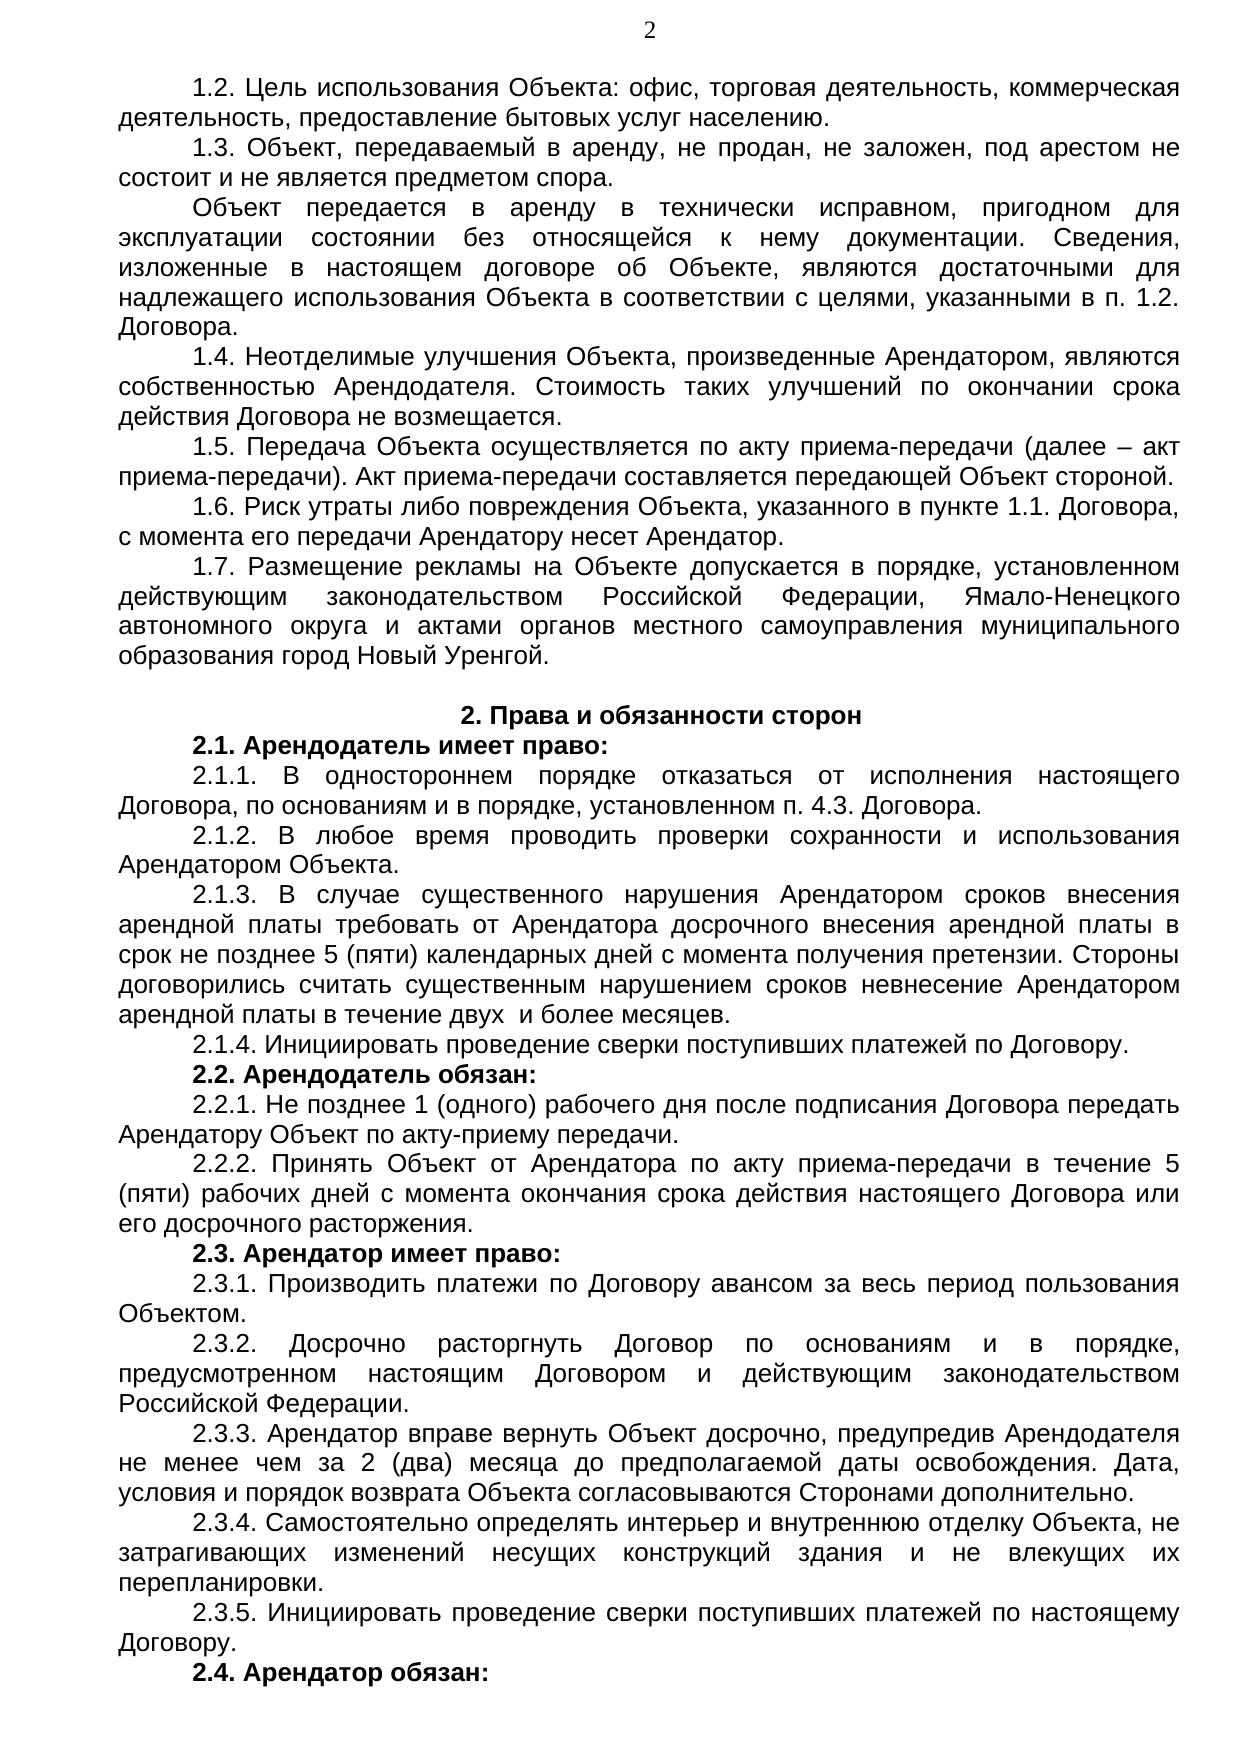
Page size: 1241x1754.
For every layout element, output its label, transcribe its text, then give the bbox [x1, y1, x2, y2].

list 1.6. Риск утраты либо повреждения Объекта, указанного в пункте 1.1. Договора, с момента его передачи Арендатору несет Арендатор. [118, 491, 1181, 551]
text 2.1.1. В одностороннем порядке отказаться от исполнения настоящего Договора, по основаниям и в порядке, установленном п. 4.3. Договора. [118, 760, 1181, 820]
text 2.4. Арендатор обязан: [118, 1657, 1181, 1687]
text 2. Права и обязанности сторон [142, 700, 1181, 730]
text 1.3. Объект, передаваемый в аренду, не продан, не заложен, под арестом не состоит и не является предметом спора. [118, 132, 1181, 192]
list 1.7. Размещение рекламы на Объекте допускается в порядке, установленном действующим законодательством Российской Федерации, Ямало-Ненецкого автономного округа и актами органов местного самоуправления муниципального образования город Новый Уренгой. [118, 551, 1181, 670]
text 2.2. Арендодатель обязан: [118, 1059, 1181, 1089]
text 2.3.3. Арендатор вправе вернуть Объект досрочно, предупредив Арендодателя не менее чем за 2 (два) месяца до предполагаемой даты освобождения. Дата, условия и порядок возврата Объекта согласовываются Сторонами дополнительно. [118, 1418, 1181, 1507]
list 1.5. Передача Объекта осуществляется по акту приема-передачи (далее – акт приема-передачи). Акт приема-передачи составляется передающей Объект стороной. [118, 431, 1181, 491]
text 1.2. Цель использования Объекта: офис, торговая деятельность, коммерческая деятельность, предоставление бытовых услуг населению. [118, 72, 1181, 132]
text 2.1. Арендодатель имеет право: [118, 730, 1181, 760]
text 2.3. Арендатор имеет право: [118, 1238, 1181, 1268]
list 1.4. Неотделимые улучшения Объекта, произведенные Арендатором, являются собственностью Арендодателя. Стоимость таких улучшений по окончании срока действия Договора не возмещается. [118, 341, 1181, 431]
text 2.3.2. Досрочно расторгнуть Договор по основаниям и в порядке, предусмотренном настоящим Договором и действующим законодательством Российской Федерации. [118, 1328, 1181, 1418]
text 2.2.2. Принять Объект от Арендатора по акту приема-передачи в течение 5 (пяти) рабочих дней с момента окончания срока действия настоящего Договора или его досрочного расторжения. [118, 1148, 1181, 1238]
text 2.1.3. В случае существенного нарушения Арендатором сроков внесения арендной платы требовать от Арендатора досрочного внесения арендной платы в срок не позднее 5 (пяти) календарных дней с момента получения претензии. Стороны договорились считать существенным нарушением сроков невнесение Арендатором арендной платы в течение двух и более месяцев. [118, 879, 1181, 1029]
text 2.1.4. Инициировать проведение сверки поступивших платежей по Договору. [118, 1029, 1181, 1059]
text 2.1.2. В любое время проводить проверки сохранности и использования Арендатором Объекта. [118, 820, 1181, 879]
list Объект передается в аренду в технически исправном, пригодном для эксплуатации состоянии без относящейся к нему документации. Сведения, изложенные в настоящем договоре об Объекте, являются достаточными для надлежащего использования Объекта в соответствии с целями, указанными в п. 1.2. Договора. [118, 192, 1181, 341]
text 2.3.1. Производить платежи по Договору авансом за весь период пользования Объектом. [118, 1268, 1181, 1328]
text 2.3.5. Инициировать проведение сверки поступивших платежей по настоящему Договору. [118, 1597, 1181, 1657]
text 2.3.4. Самостоятельно определять интерьер и внутреннюю отделку Объекта, не затрагивающих изменений несущих конструкций здания и не влекущих их перепланировки. [118, 1507, 1181, 1597]
text 2.2.1. Не позднее 1 (одного) рабочего дня после подписания Договора передать Арендатору Объект по акту-приему передачи. [118, 1089, 1181, 1148]
